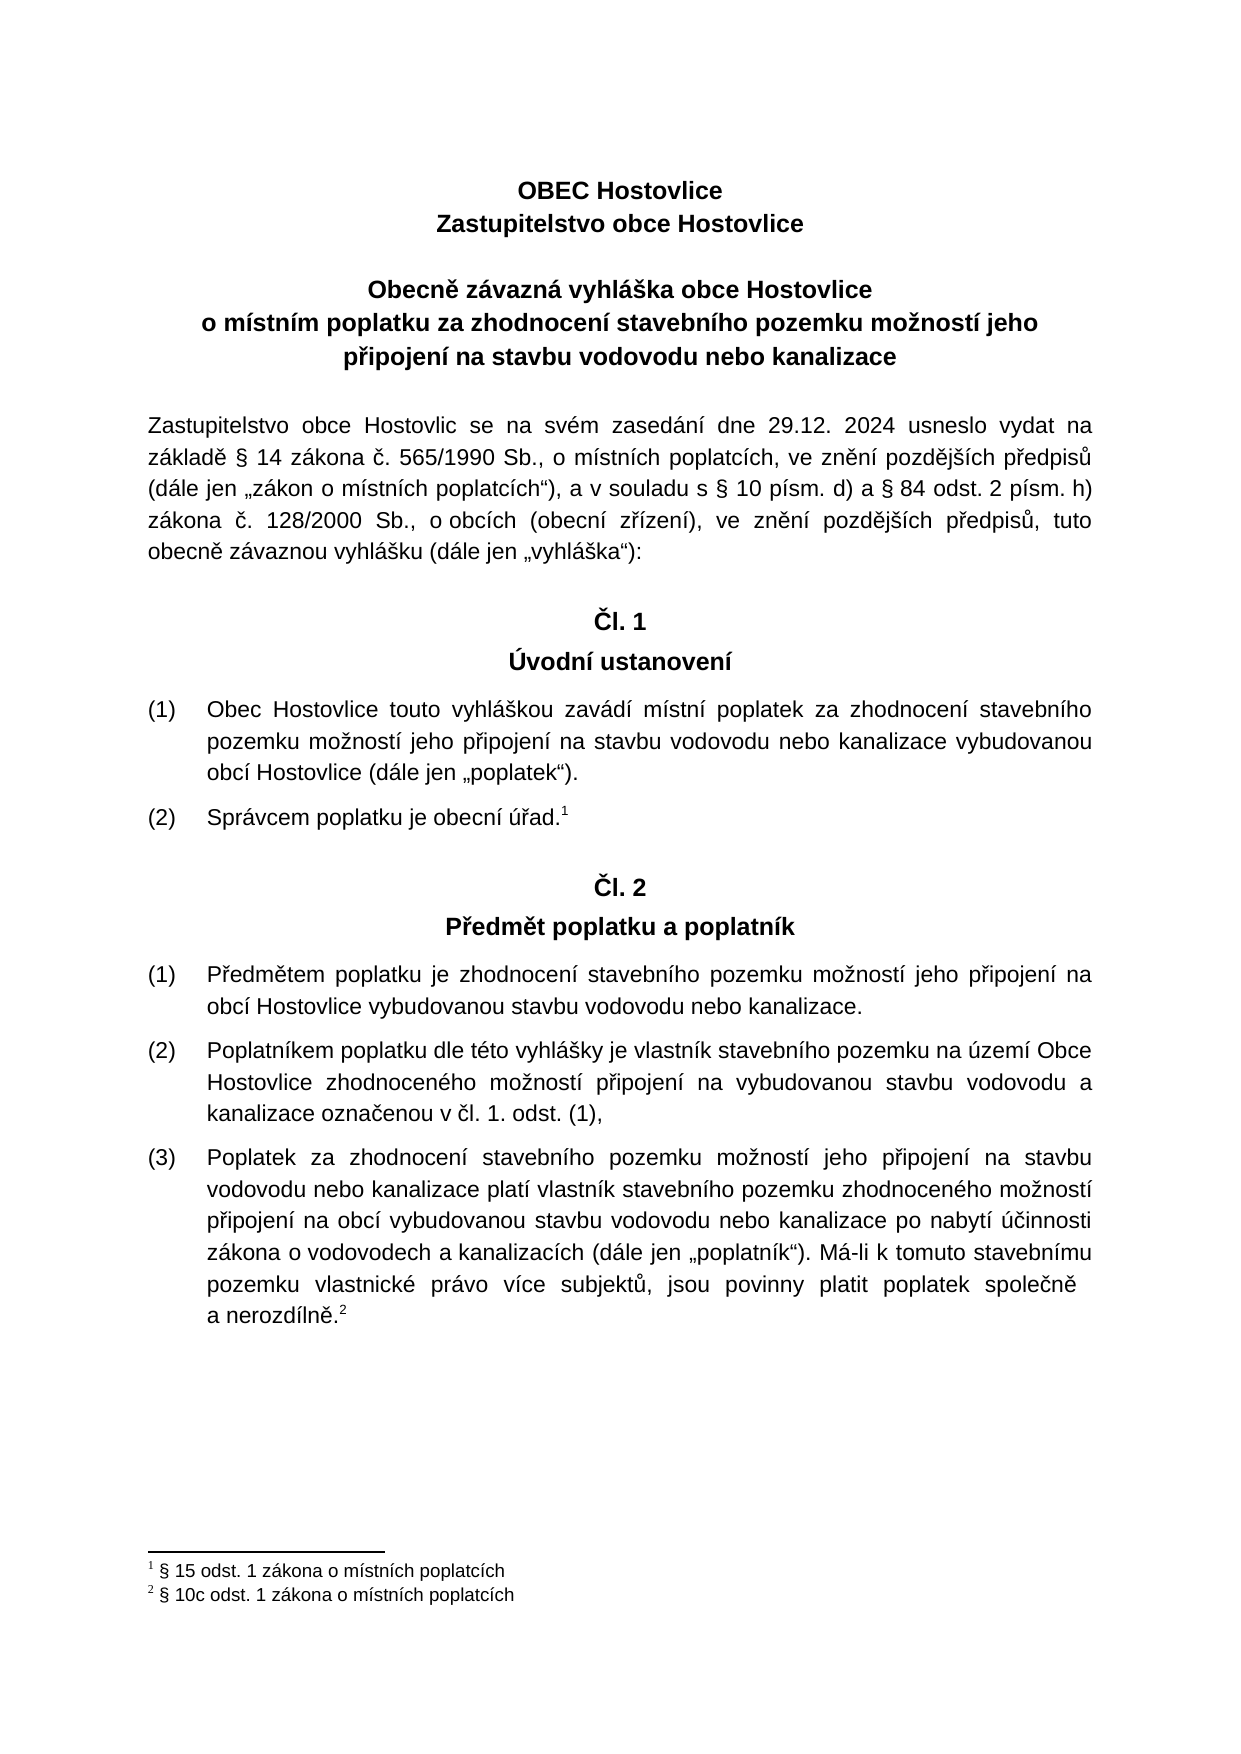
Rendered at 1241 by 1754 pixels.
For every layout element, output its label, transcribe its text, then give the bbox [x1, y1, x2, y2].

text Čl. 2 [148, 872, 1093, 901]
text o místním poplatku za zhodnocení stavebního pozemku možností jeho připojení na stavbu vodovodu nebo kanalizace [148, 308, 1093, 370]
list Poplatníkem poplatku dle této vyhlášky je vlastník stavebního pozemku na území Obce Hostovlice zhodnoceného možností připojení na vybudovanou stavbu vodovodu a kanalizace označenou v čl. 1. odst. (1), [148, 1037, 1093, 1127]
text Úvodní ustanovení [148, 647, 1093, 675]
text OBEC Hostovlice [148, 176, 1093, 205]
text Předmět poplatku a poplatník [148, 912, 1093, 941]
list Obec Hostovlice touto vyhláškou zavádí místní poplatek za zhodnocení stavebního pozemku možností jeho připojení na stavbu vodovodu nebo kanalizace vybudovanou obcí Hostovlice (dále jen „poplatek“). [148, 696, 1093, 786]
text Obecně závazná vyhláška obce Hostovlice [148, 275, 1093, 304]
text Čl. 1 [148, 607, 1093, 636]
list Správcem poplatku je obecní úřad. [148, 803, 1093, 830]
text Zastupitelstvo obce Hostovlic se na svém zasedání dne 29.12. 2024 usneslo vydat na základě § 14 zákona č. 565/1990 Sb., o místních poplatcích, ve znění pozdějších předpisů (dále jen „zákon o místních poplatcích“), a v souladu s § 10 písm. d) a § 84 odst. 2 písm. h) zákona č. 128/2000 Sb., o obcích (obecní zřízení), ve znění pozdějších předpisů, tuto obecně závaznou vyhlášku (dále jen „vyhláška“): [148, 412, 1093, 564]
list Poplatek za zhodnocení stavebního pozemku možností jeho připojení na stavbu vodovodu nebo kanalizace platí vlastník stavebního pozemku zhodnoceného možností připojení na obcí vybudovanou stavbu vodovodu nebo kanalizace po nabytí účinnosti zákona o vodovodech a kanalizacích (dále jen „poplatník“). Má-li k tomuto stavebnímu pozemku vlastnické právo více subjektů, jsou povinny platit poplatek společně a nerozdílně. [148, 1144, 1093, 1328]
list Předmětem poplatku je zhodnocení stavebního pozemku možností jeho připojení na obcí Hostovlice vybudovanou stavbu vodovodu nebo kanalizace. [148, 961, 1093, 1019]
text Zastupitelstvo obce Hostovlice [148, 209, 1093, 238]
